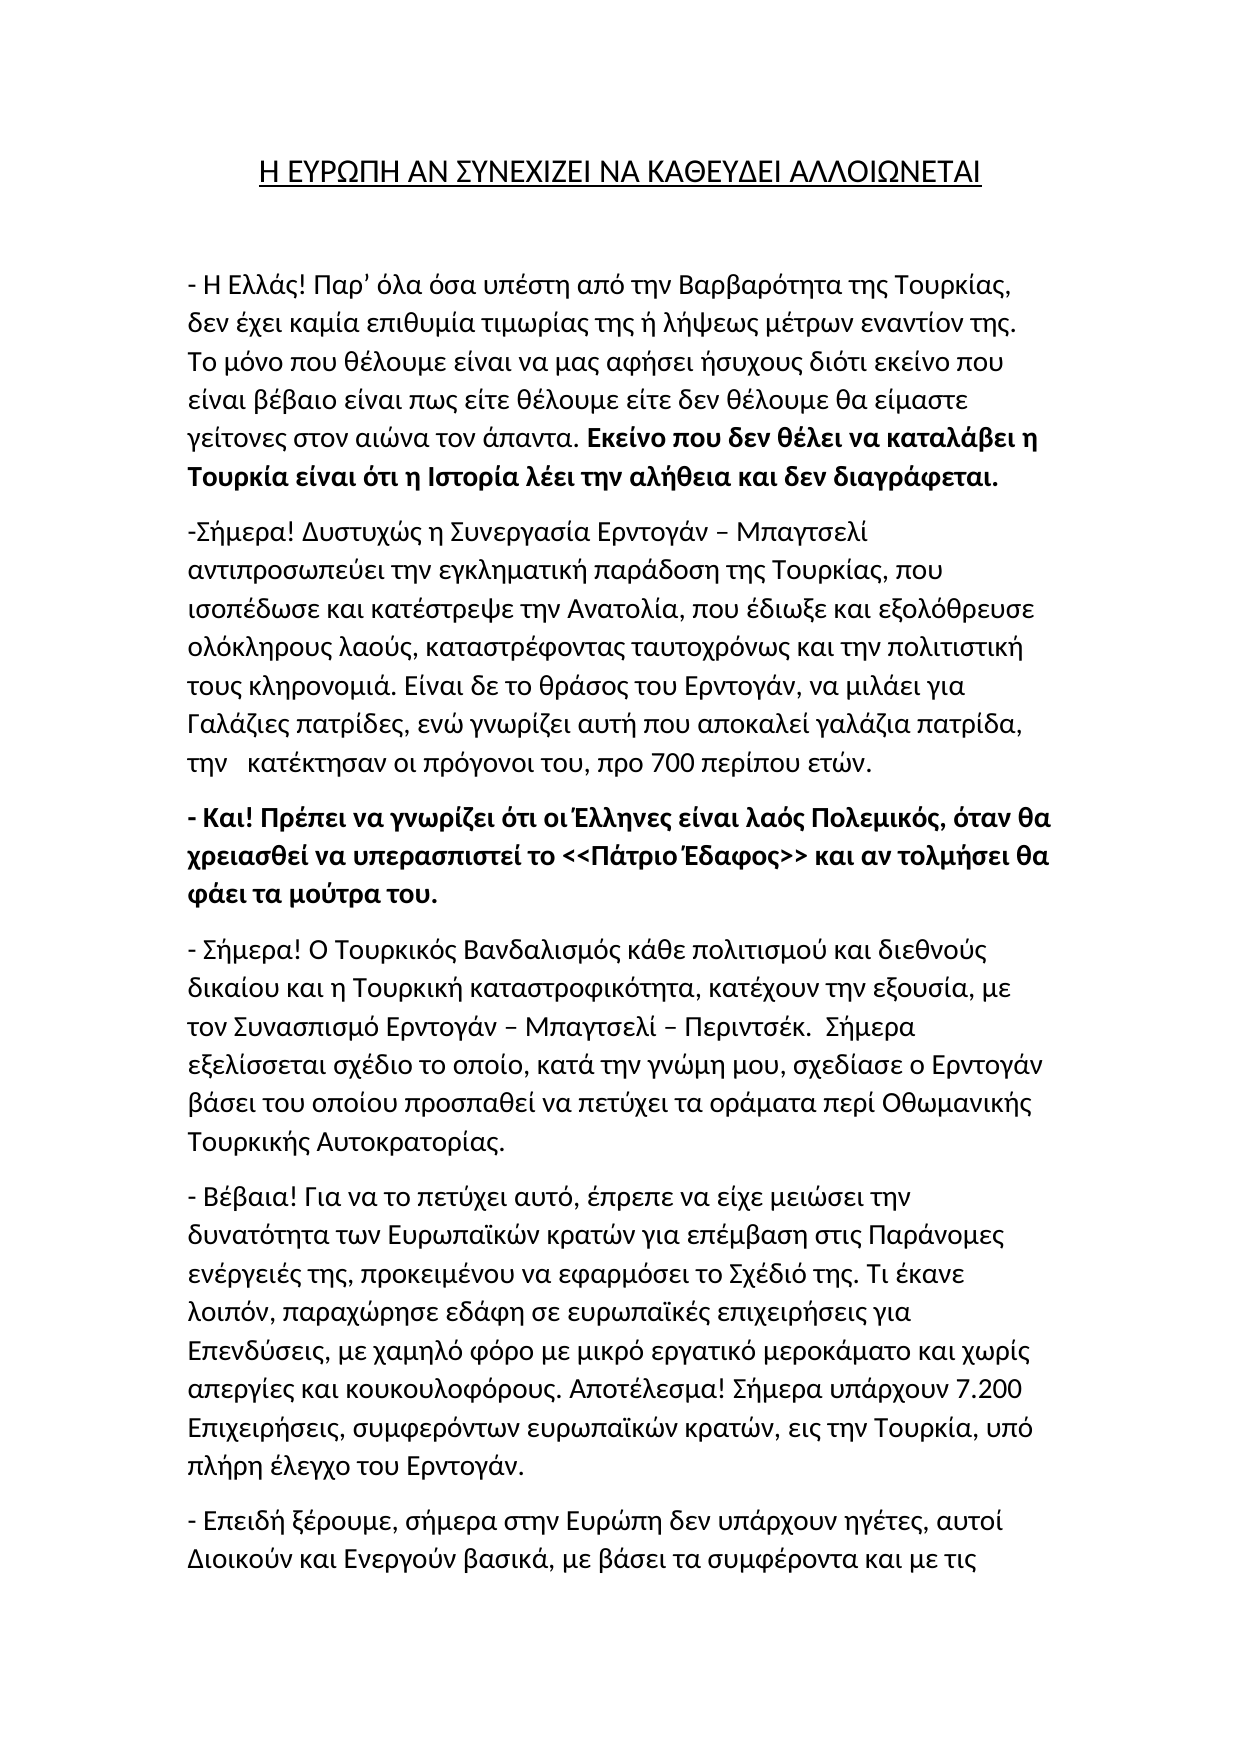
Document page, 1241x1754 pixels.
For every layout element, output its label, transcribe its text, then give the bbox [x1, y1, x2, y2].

text - Βέβαια! Για να το πετύχει αυτό, έπρεπε να είχε μειώσει την δυνατότητα των Ευρωπαϊκών κρατών για επέμβαση στις Παράνομες ενέργειές της, προκειμένου να εφαρμόσει το Σχέδιό της. Τι έκανε λοιπόν, παραχώρησε εδάφη σε ευρωπαϊκές επιχειρήσεις για Επενδύσεις, με χαμηλό φόρο με μικρό εργατικό μεροκάματο και χωρίς απεργίες και κουκουλοφόρους. Αποτέλεσμα! Σήμερα υπάρχουν 7.200 Επιχειρήσεις, συμφερόντων ευρωπαϊκών κρατών, εις την Τουρκία, υπό πλήρη έλεγχο του Ερντογάν. [187, 1178, 1053, 1483]
text - Η Ελλάς! Παρ’ όλα όσα υπέστη από την Βαρβαρότητα της Τουρκίας, δεν έχει καμία επιθυμία τιμωρίας της ή λήψεως μέτρων εναντίον της. Το μόνο που θέλουμε είναι να μας αφήσει ήσυχους διότι εκείνο που είναι βέβαιο είναι πως είτε θέλουμε είτε δεν θέλουμε θα είμαστε γείτονες στον αιώνα τον άπαντα. Εκείνο που δεν θέλει να καταλάβει η Τουρκία είναι ότι η Ιστορία λέει την αλήθεια και δεν διαγράφεται. [187, 266, 1053, 493]
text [187, 1502, 1053, 1576]
text -Σήμερα! Δυστυχώς η Συνεργασία Ερντογάν – Μπαγτσελί αντιπροσωπεύει την εγκληματική παράδοση της Τουρκίας, που ισοπέδωσε και κατέστρεψε την Ανατολία, που έδιωξε και εξολόθρευσε ολόκληρους λαούς, καταστρέφοντας ταυτοχρόνως και την πολιτιστική τους κληρονομιά. Είναι δε το θράσος του Ερντογάν, να μιλάει για Γαλάζιες πατρίδες, ενώ γνωρίζει αυτή που αποκαλεί γαλάζια πατρίδα, την κατέκτησαν οι πρόγονοι του, προ 700 περίπου ετών. [187, 513, 1053, 779]
text Η ΕΥΡΩΠΗ ΑΝ ΣΥΝΕΧΙΖΕΙ ΝΑ ΚΑΘΕΥΔΕΙ ΑΛΛΟΙΩΝΕΤΑΙ [187, 150, 1053, 191]
text - Και! Πρέπει να γνωρίζει ότι οι Έλληνες είναι λαός Πολεμικός, όταν θα χρειασθεί να υπερασπιστεί το <<Πάτριο Έδαφος>> και αν τολμήσει θα φάει τα μούτρα του. [187, 799, 1053, 911]
text - Σήμερα! Ο Τουρκικός Βανδαλισμός κάθε πολιτισμού και διεθνούς δικαίου και η Τουρκική καταστροφικότητα, κατέχουν την εξουσία, με τον Συνασπισμό Ερντογάν – Μπαγτσελί – Περιντσέκ. Σήμερα εξελίσσεται σχέδιο το οποίο, κατά την γνώμη μου, σχεδίασε ο Ερντογάν βάσει του οποίου προσπαθεί να πετύχει τα οράματα περί Οθωμανικής Τουρκικής Αυτοκρατορίας. [187, 931, 1053, 1158]
